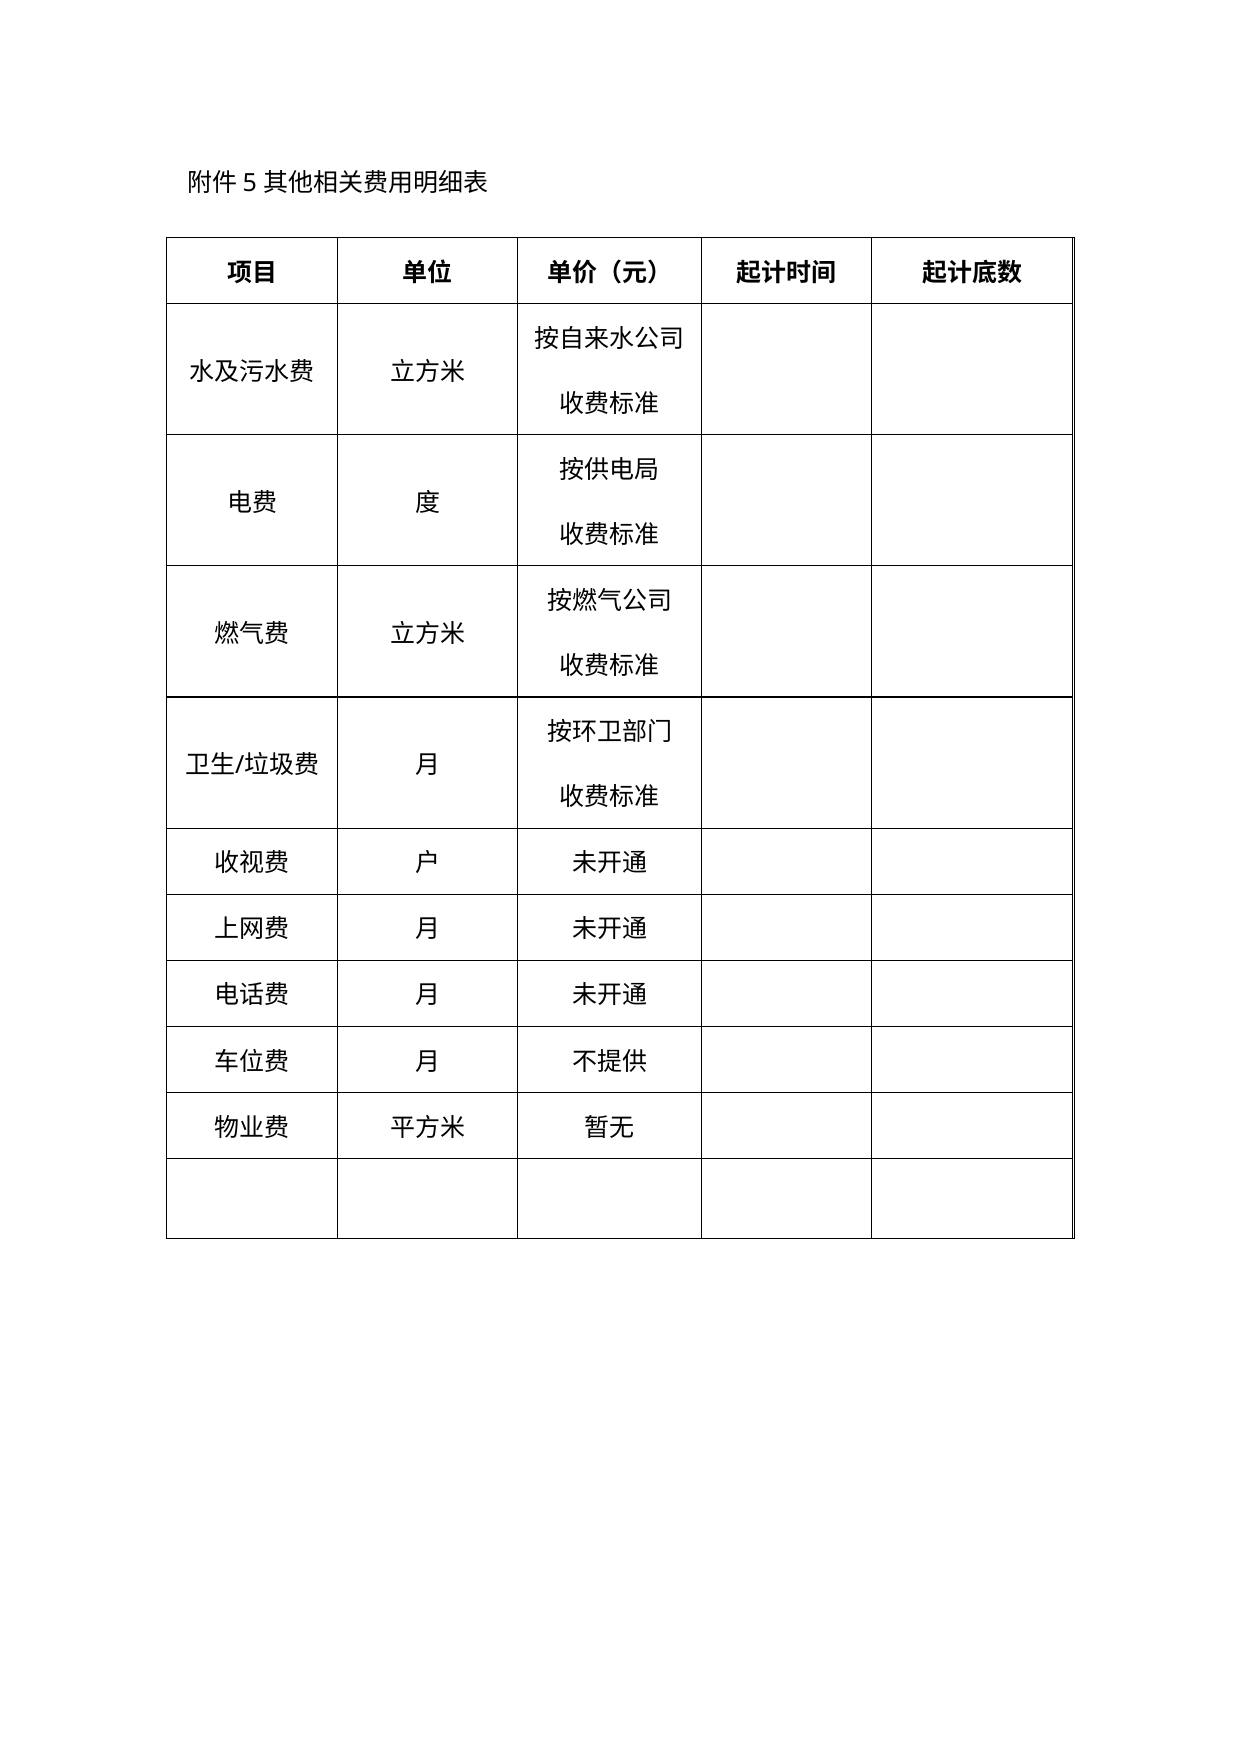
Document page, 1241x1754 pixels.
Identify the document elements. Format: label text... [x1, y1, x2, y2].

table_cell 按供电局 收费标准 [518, 435, 701, 565]
table_cell [872, 566, 1072, 696]
table_cell 暂无 [518, 1093, 701, 1158]
table_cell 上网费 [167, 895, 337, 959]
table_header 起计底数 [872, 238, 1072, 303]
table_cell [872, 895, 1072, 959]
table_cell 水及污水费 [167, 304, 337, 434]
table_header 起计时间 [702, 238, 871, 303]
table_cell 燃气费 [167, 566, 337, 696]
table_cell 未开通 [518, 829, 701, 893]
table_cell 月 [338, 698, 517, 827]
table_cell 立方米 [338, 566, 517, 696]
table_cell [872, 698, 1072, 827]
table_cell [702, 895, 871, 959]
table_cell [702, 698, 871, 827]
table_cell [872, 304, 1072, 434]
table_cell 未开通 [518, 895, 701, 959]
table_cell [872, 961, 1072, 1026]
table_cell [872, 829, 1072, 893]
table_cell 按燃气公司 收费标准 [518, 566, 701, 696]
table_cell 卫生/垃圾费 [167, 698, 337, 827]
table_cell [702, 566, 871, 696]
table_cell 收视费 [167, 829, 337, 893]
table_header 单位 [338, 238, 517, 303]
table_cell 电费 [167, 435, 337, 565]
table_cell [702, 304, 871, 434]
table_cell [872, 1159, 1072, 1238]
table_cell [702, 829, 871, 893]
table_cell [702, 1159, 871, 1238]
table_cell [702, 435, 871, 565]
table_header 单价（元） [518, 238, 701, 303]
table_cell 未开通 [518, 961, 701, 1026]
table_cell 月 [338, 895, 517, 959]
table_cell 物业费 [167, 1093, 337, 1158]
table_cell 按环卫部门 收费标准 [518, 698, 701, 827]
table_cell 电话费 [167, 961, 337, 1026]
table_cell [167, 1159, 337, 1238]
table_cell [702, 961, 871, 1026]
table_cell 平方米 [338, 1093, 517, 1158]
table_cell [518, 1159, 701, 1238]
table_cell 立方米 [338, 304, 517, 434]
table_cell [702, 1093, 871, 1158]
table_cell [872, 1093, 1072, 1158]
table_cell [872, 1027, 1072, 1092]
table_cell 月 [338, 1027, 517, 1092]
table_cell [872, 435, 1072, 565]
table_cell 户 [338, 829, 517, 893]
table_header 项目 [167, 238, 337, 303]
table_cell [338, 1159, 517, 1238]
table_cell [702, 1027, 871, 1092]
table_cell 不提供 [518, 1027, 701, 1092]
table_cell 月 [338, 961, 517, 1026]
table_cell 度 [338, 435, 517, 565]
table_cell 车位费 [167, 1027, 337, 1092]
text 附件5 其他相关费用明细表 [187, 162, 1053, 198]
table_cell 按自来水公司 收费标准 [518, 304, 701, 434]
